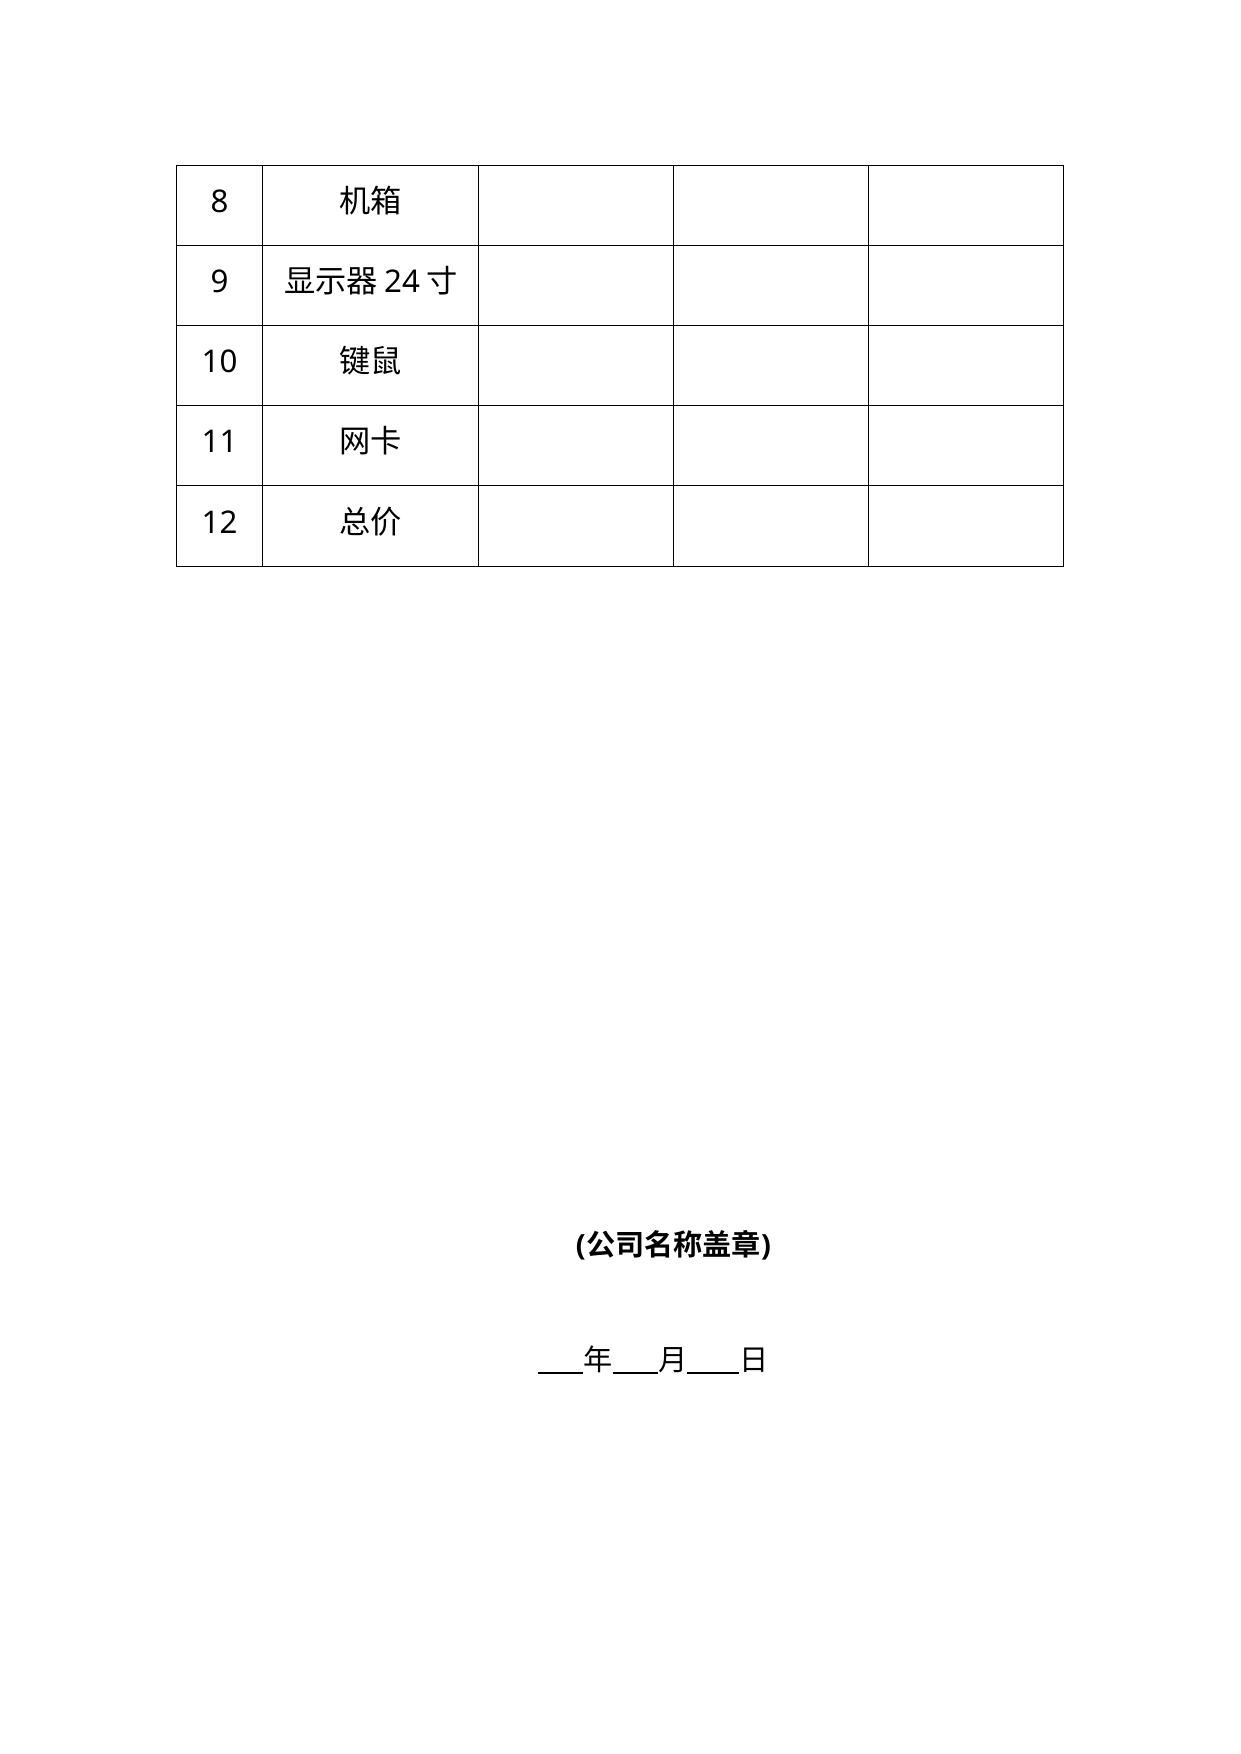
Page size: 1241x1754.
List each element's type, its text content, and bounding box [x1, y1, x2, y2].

table_cell 10 [177, 326, 262, 405]
table_cell 8 [177, 166, 262, 245]
table_cell [869, 166, 1063, 245]
table_cell [479, 166, 673, 245]
table_cell 9 [177, 246, 262, 325]
text 年 月 日 [187, 1325, 1053, 1381]
table_cell [479, 486, 673, 566]
table_cell [869, 246, 1063, 325]
table_cell [674, 246, 868, 325]
table_cell [869, 486, 1063, 566]
table_cell [674, 326, 868, 405]
table_cell [479, 246, 673, 325]
table_cell 显示器24寸 [263, 246, 478, 325]
table_cell [674, 486, 868, 566]
text (公司名称盖章) [187, 1208, 1053, 1267]
table_cell 机箱 [263, 166, 478, 245]
table_cell [674, 406, 868, 485]
table_cell [869, 406, 1063, 485]
table_cell [674, 166, 868, 245]
table_cell 网卡 [263, 406, 478, 485]
table_cell [479, 406, 673, 485]
table_cell [869, 326, 1063, 405]
table_cell 12 [177, 486, 262, 566]
table_cell 键鼠 [263, 326, 478, 405]
table_cell [479, 326, 673, 405]
table_cell 11 [177, 406, 262, 485]
table_cell 总价 [263, 486, 478, 566]
